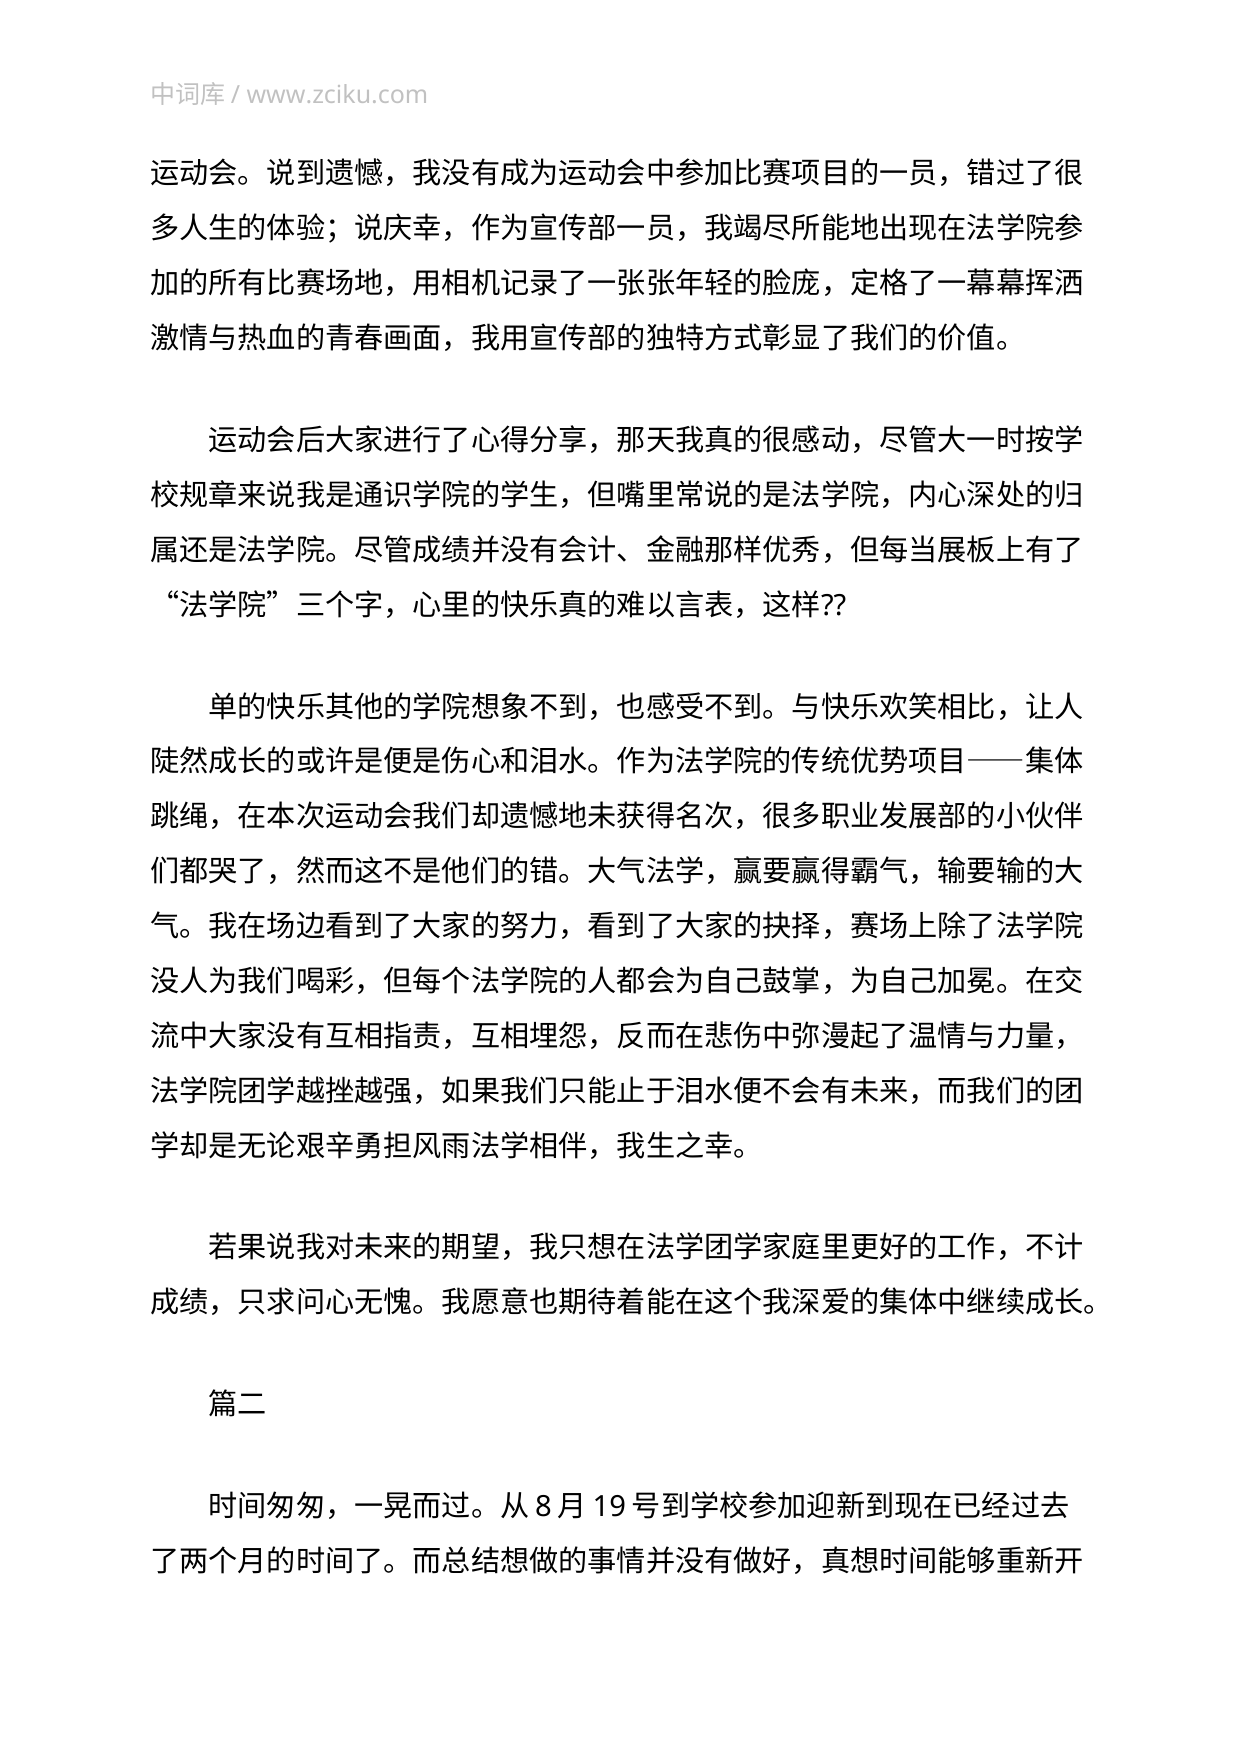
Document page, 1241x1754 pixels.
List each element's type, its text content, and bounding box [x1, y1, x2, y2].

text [150, 150, 1090, 357]
text 运动会后大家进行了心得分享，那天我真的很感动，尽管大一时按学校规章来说我是通识学院的学生，但嘴里常说的是法学院，内心深处的归属还是法学院。尽管成绩并没有会计、金融那样优秀，但每当展板上有了“法学院”三个字，心里的快乐真的难以言表，这样?? [150, 416, 1090, 623]
text 篇二 [150, 1381, 1090, 1423]
text 若果说我对未来的期望，我只想在法学团学家庭里更好的工作，不计成绩，只求问心无愧。我愿意也期待着能在这个我深爱的集体中继续成长。 [150, 1224, 1090, 1321]
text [150, 1482, 1090, 1580]
text 单的快乐其他的学院想象不到，也感受不到。与快乐欢笑相比，让人陡然成长的或许是便是伤心和泪水。作为法学院的传统优势项目——集体跳绳，在本次运动会我们却遗憾地未获得名次，很多职业发展部的小伙伴们都哭了，然而这不是他们的错。大气法学，赢要赢得霸气，输要输的大气。我在场边看到了大家的努力，看到了大家的抉择，赛场上除了法学院没人为我们喝彩，但每个法学院的人都会为自己鼓掌，为自己加冕。在交流中大家没有互相指责，互相埋怨，反而在悲伤中弥漫起了温情与力量，法学院团学越挫越强，如果我们只能止于泪水便不会有未来，而我们的团学却是无论艰辛勇担风雨法学相伴，我生之幸。 [150, 683, 1090, 1164]
